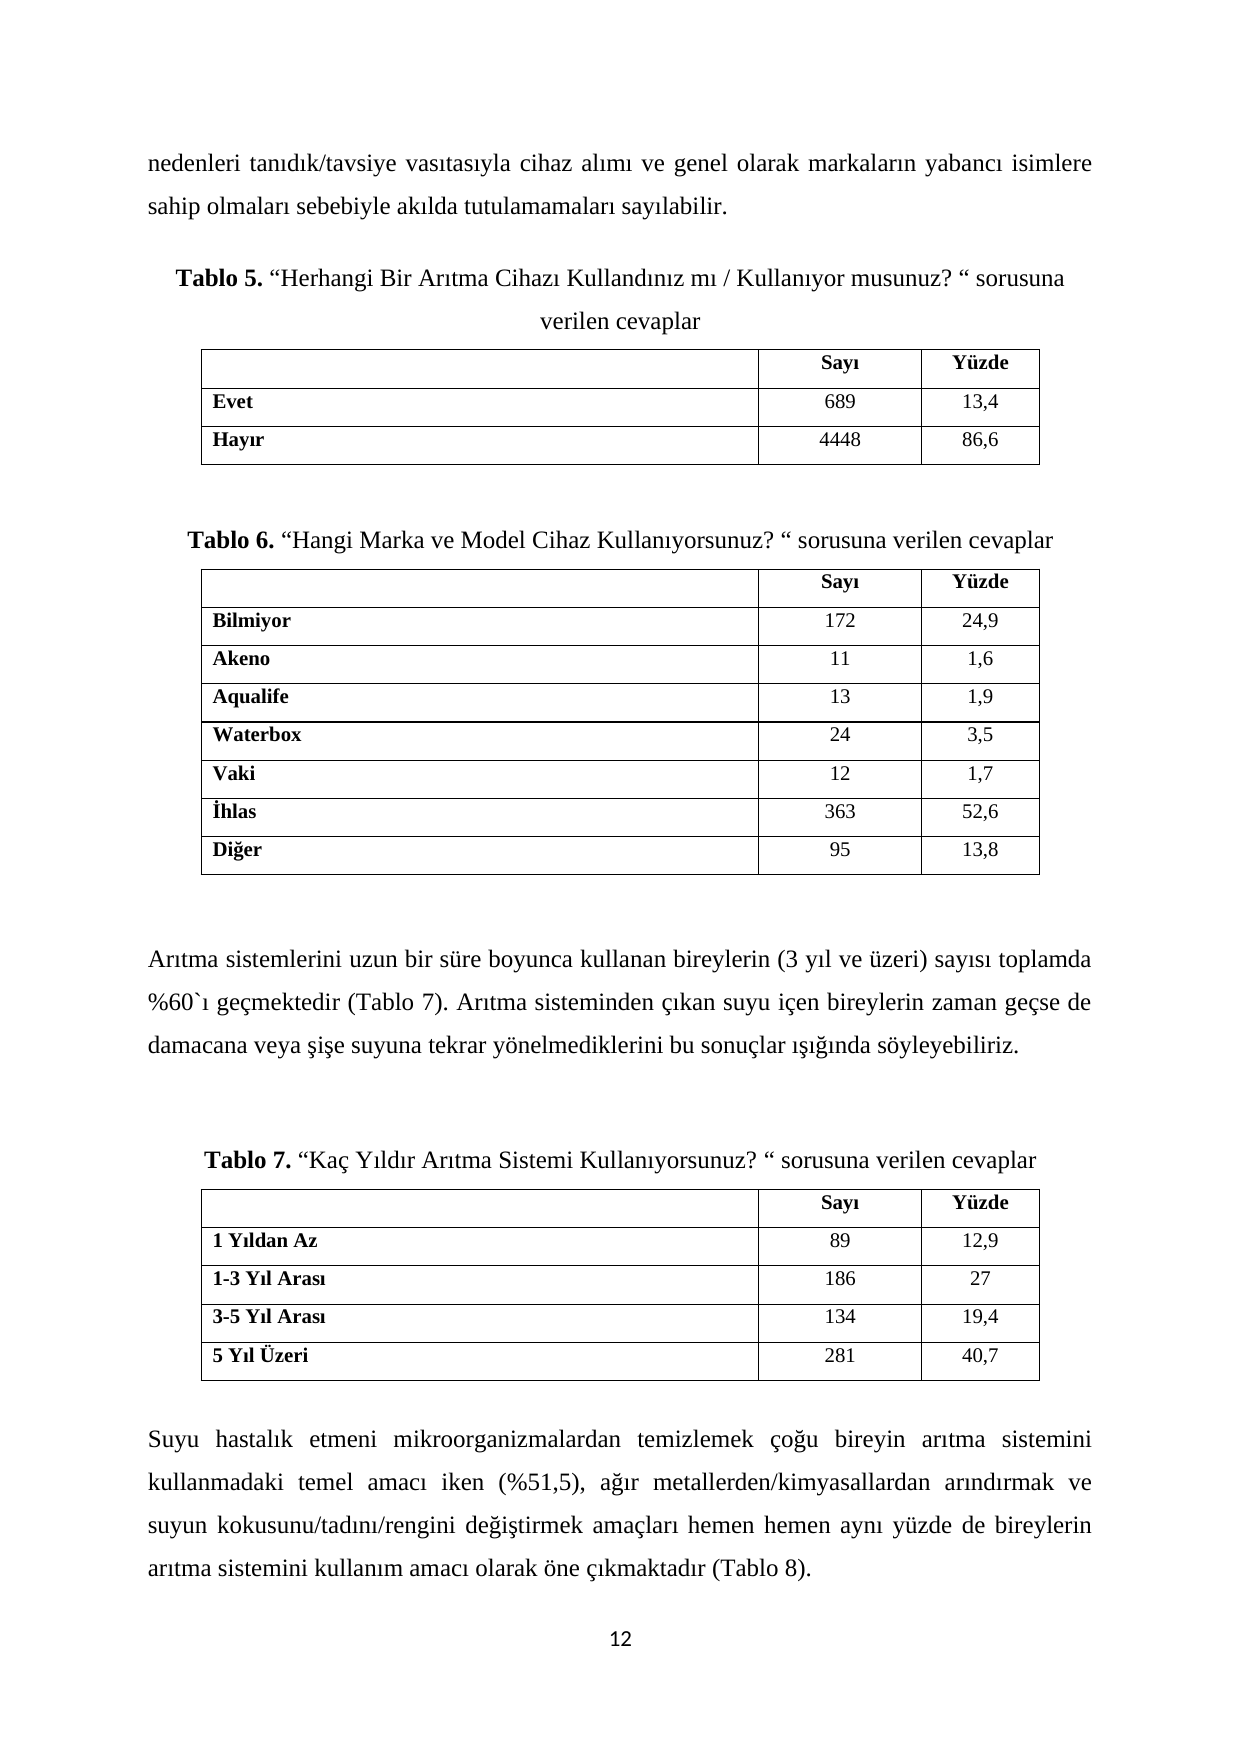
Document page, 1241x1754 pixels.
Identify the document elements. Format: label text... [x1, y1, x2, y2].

table_cell 281 [759, 1343, 921, 1380]
table_cell Waterbox [202, 723, 758, 759]
table_cell 1,6 [922, 646, 1039, 683]
table_header [202, 1190, 758, 1227]
table_cell 134 [759, 1305, 921, 1342]
table_cell 5 Yıl Üzeri [202, 1343, 758, 1380]
table_header Sayı [759, 570, 921, 607]
table_cell 13 [759, 684, 921, 721]
table_header Yüzde [922, 570, 1039, 607]
table_header Sayı [759, 350, 921, 387]
text Tablo 5. “Herhangi Bir Arıtma Cihazı Kullandınız mı / Kullanıyor musunuz? “ sorusuna verilen cevaplar [148, 263, 1093, 335]
table_cell 24 [759, 723, 921, 759]
table_cell 12,9 [922, 1228, 1039, 1265]
table_cell 689 [759, 389, 921, 426]
table_cell 172 [759, 608, 921, 645]
table_cell 27 [922, 1266, 1039, 1303]
table_cell 1,9 [922, 684, 1039, 721]
table_header [202, 350, 758, 387]
table_cell 363 [759, 799, 921, 836]
table_cell 4448 [759, 427, 921, 464]
table_cell 52,6 [922, 799, 1039, 836]
table_cell 86,6 [922, 427, 1039, 464]
table_cell 12 [759, 761, 921, 798]
text Tablo 7. “Kaç Yıldır Arıtma Sistemi Kullanıyorsunuz? “ sorusuna verilen cevaplar [148, 1146, 1093, 1174]
table_cell 24,9 [922, 608, 1039, 645]
table_cell 1,7 [922, 761, 1039, 798]
text Arıtma sistemlerini uzun bir süre boyunca kullanan bireylerin (3 yıl ve üzeri) sayısı toplamda %60`ı geçmektedir (Tablo 7). Arıtma sisteminden çıkan suyu içen bireylerin zaman geçse de damacana veya şişe suyuna tekrar yönelmediklerini bu sonuçlar ışığında söyleyebiliriz. [148, 944, 1093, 1059]
table_cell Hayır [202, 427, 758, 464]
table_header Yüzde [922, 1190, 1039, 1227]
table_cell 3-5 Yıl Arası [202, 1305, 758, 1342]
table_cell 186 [759, 1266, 921, 1303]
table_cell 40,7 [922, 1343, 1039, 1380]
table_cell Diğer [202, 837, 758, 874]
table_cell Vaki [202, 761, 758, 798]
table_cell 3,5 [922, 723, 1039, 759]
table_cell 11 [759, 646, 921, 683]
table_cell 89 [759, 1228, 921, 1265]
table_cell 13,4 [922, 389, 1039, 426]
table_header Yüzde [922, 350, 1039, 387]
table_cell Evet [202, 389, 758, 426]
table_cell 1-3 Yıl Arası [202, 1266, 758, 1303]
table_cell 95 [759, 837, 921, 874]
table_cell 13,8 [922, 837, 1039, 874]
table_cell Akeno [202, 646, 758, 683]
text Suyu hastalık etmeni mikroorganizmalardan temizlemek çoğu bireyin arıtma sistemini kullanmadaki temel amacı iken (%51,5), ağır metallerden/kimyasallardan arındırmak ve suyun kokusunu/tadını/rengini değiştirmek amaçları hemen hemen aynı yüzde de bireylerin arıtma sistemini kullanım amacı olarak öne çıkmaktadır (Tablo 8). [148, 1424, 1093, 1582]
text Tablo 6. “Hangi Marka ve Model Cihaz Kullanıyorsunuz? “ sorusuna verilen cevaplar [148, 525, 1093, 554]
table_header Sayı [759, 1190, 921, 1227]
table_cell 19,4 [922, 1305, 1039, 1342]
table_cell Aqualife [202, 684, 758, 721]
table_cell 1 Yıldan Az [202, 1228, 758, 1265]
table_cell Bilmiyor [202, 608, 758, 645]
table_cell İhlas [202, 799, 758, 836]
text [148, 148, 1093, 219]
table_header [202, 570, 758, 607]
